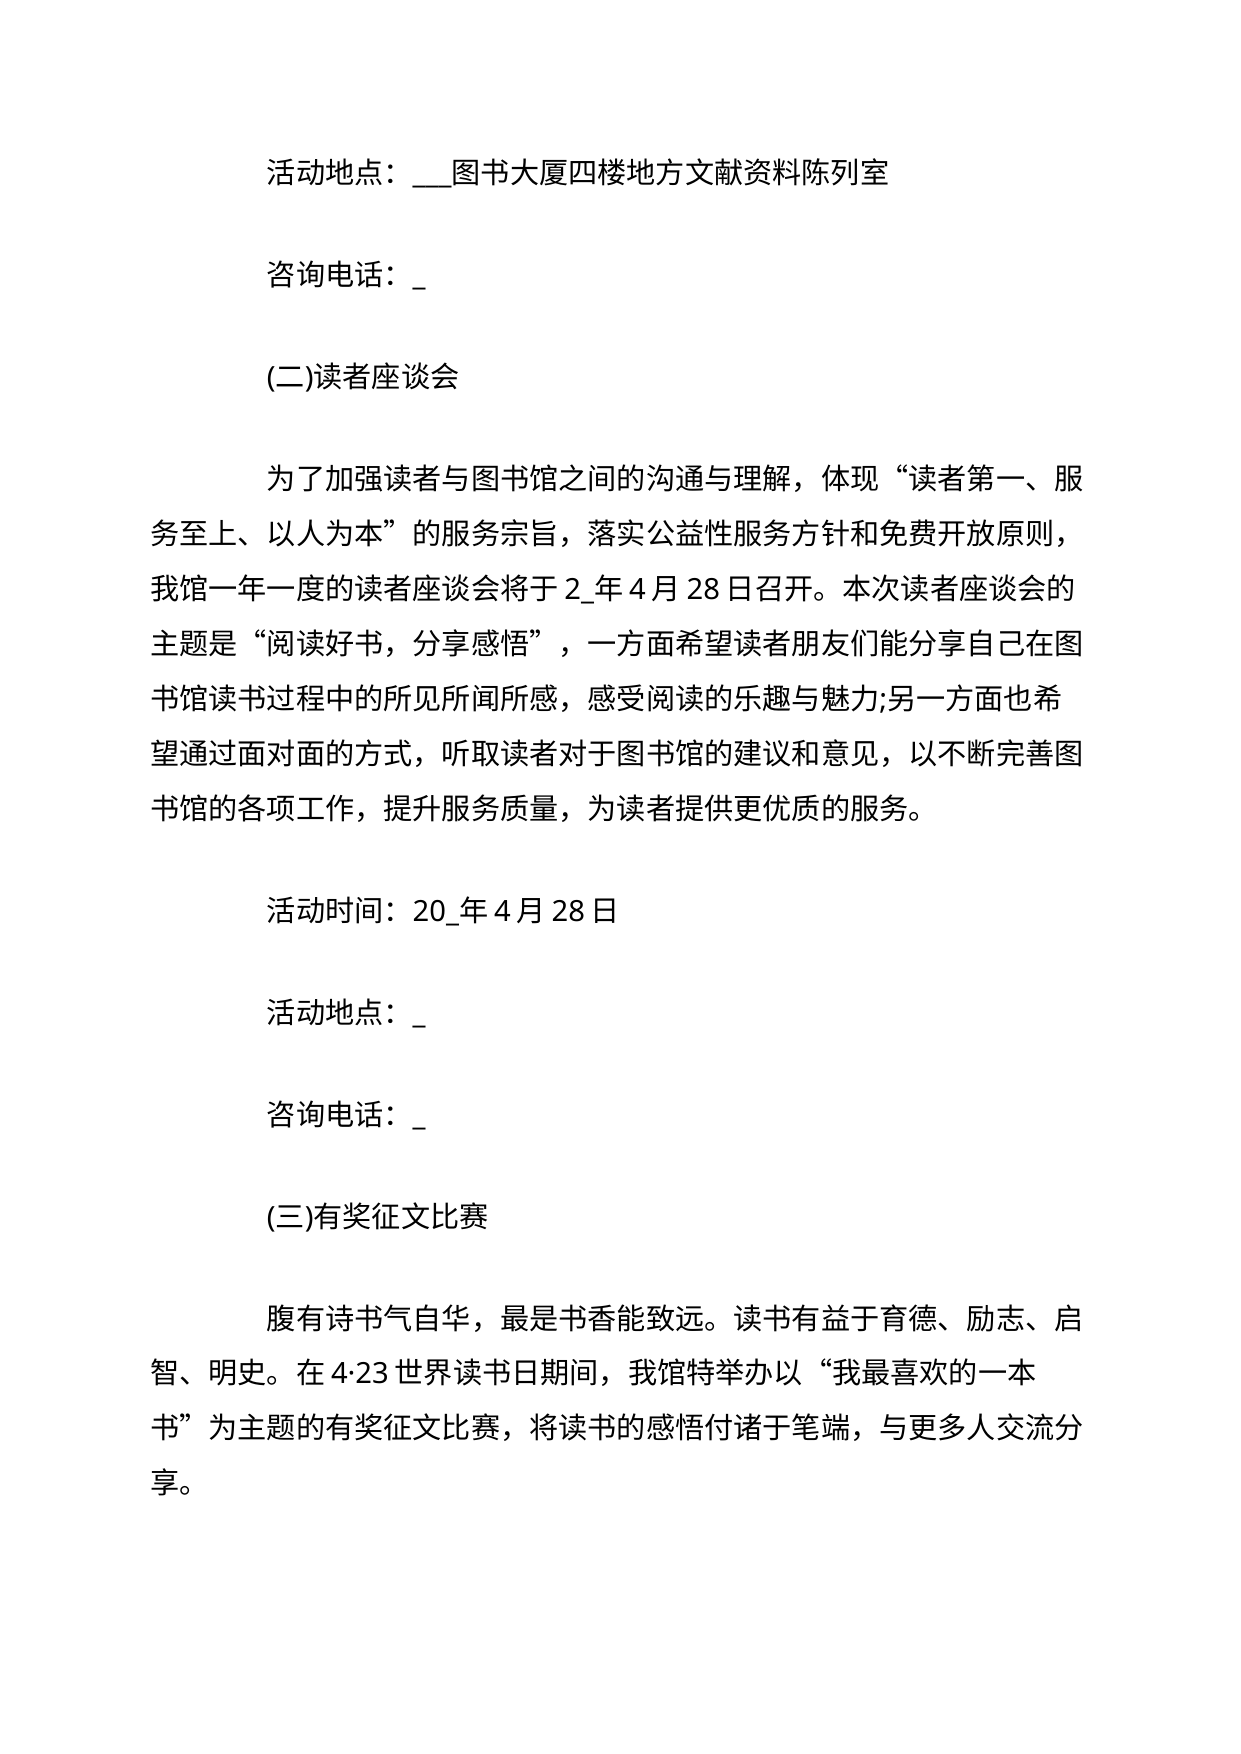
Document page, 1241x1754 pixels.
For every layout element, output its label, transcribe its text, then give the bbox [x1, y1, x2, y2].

text 腹有诗书气自华，最是书香能致远。读书有益于育德、励志、启智、明史。在4·23世界读书日期间，我馆特举办以“我最喜欢的一本书”为主题的有奖征文比赛，将读书的感悟付诸于笔端，与更多人交流分享。 [150, 1295, 1090, 1502]
text 咨询电话：_ [150, 1091, 1090, 1134]
text 为了加强读者与图书馆之间的沟通与理解，体现“读者第一、服务至上、以人为本”的服务宗旨，落实公益性服务方针和免费开放原则，我馆一年一度的读者座谈会将于2_年4月28日召开。本次读者座谈会的主题是“阅读好书，分享感悟”，一方面希望读者朋友们能分享自己在图书馆读书过程中的所见所闻所感，感受阅读的乐趣与魅力;另一方面也希望通过面对面的方式，听取读者对于图书馆的建议和意见，以不断完善图书馆的各项工作，提升服务质量，为读者提供更优质的服务。 [150, 456, 1090, 828]
text 活动时间：20_年4月28日 [150, 887, 1090, 930]
text 活动地点：_ [150, 989, 1090, 1032]
text 活动地点：___图书大厦四楼地方文献资料陈列室 [150, 150, 1090, 192]
text (三)有奖征文比赛 [150, 1193, 1090, 1236]
text 咨询电话：_ [150, 252, 1090, 294]
text (二)读者座谈会 [150, 354, 1090, 396]
